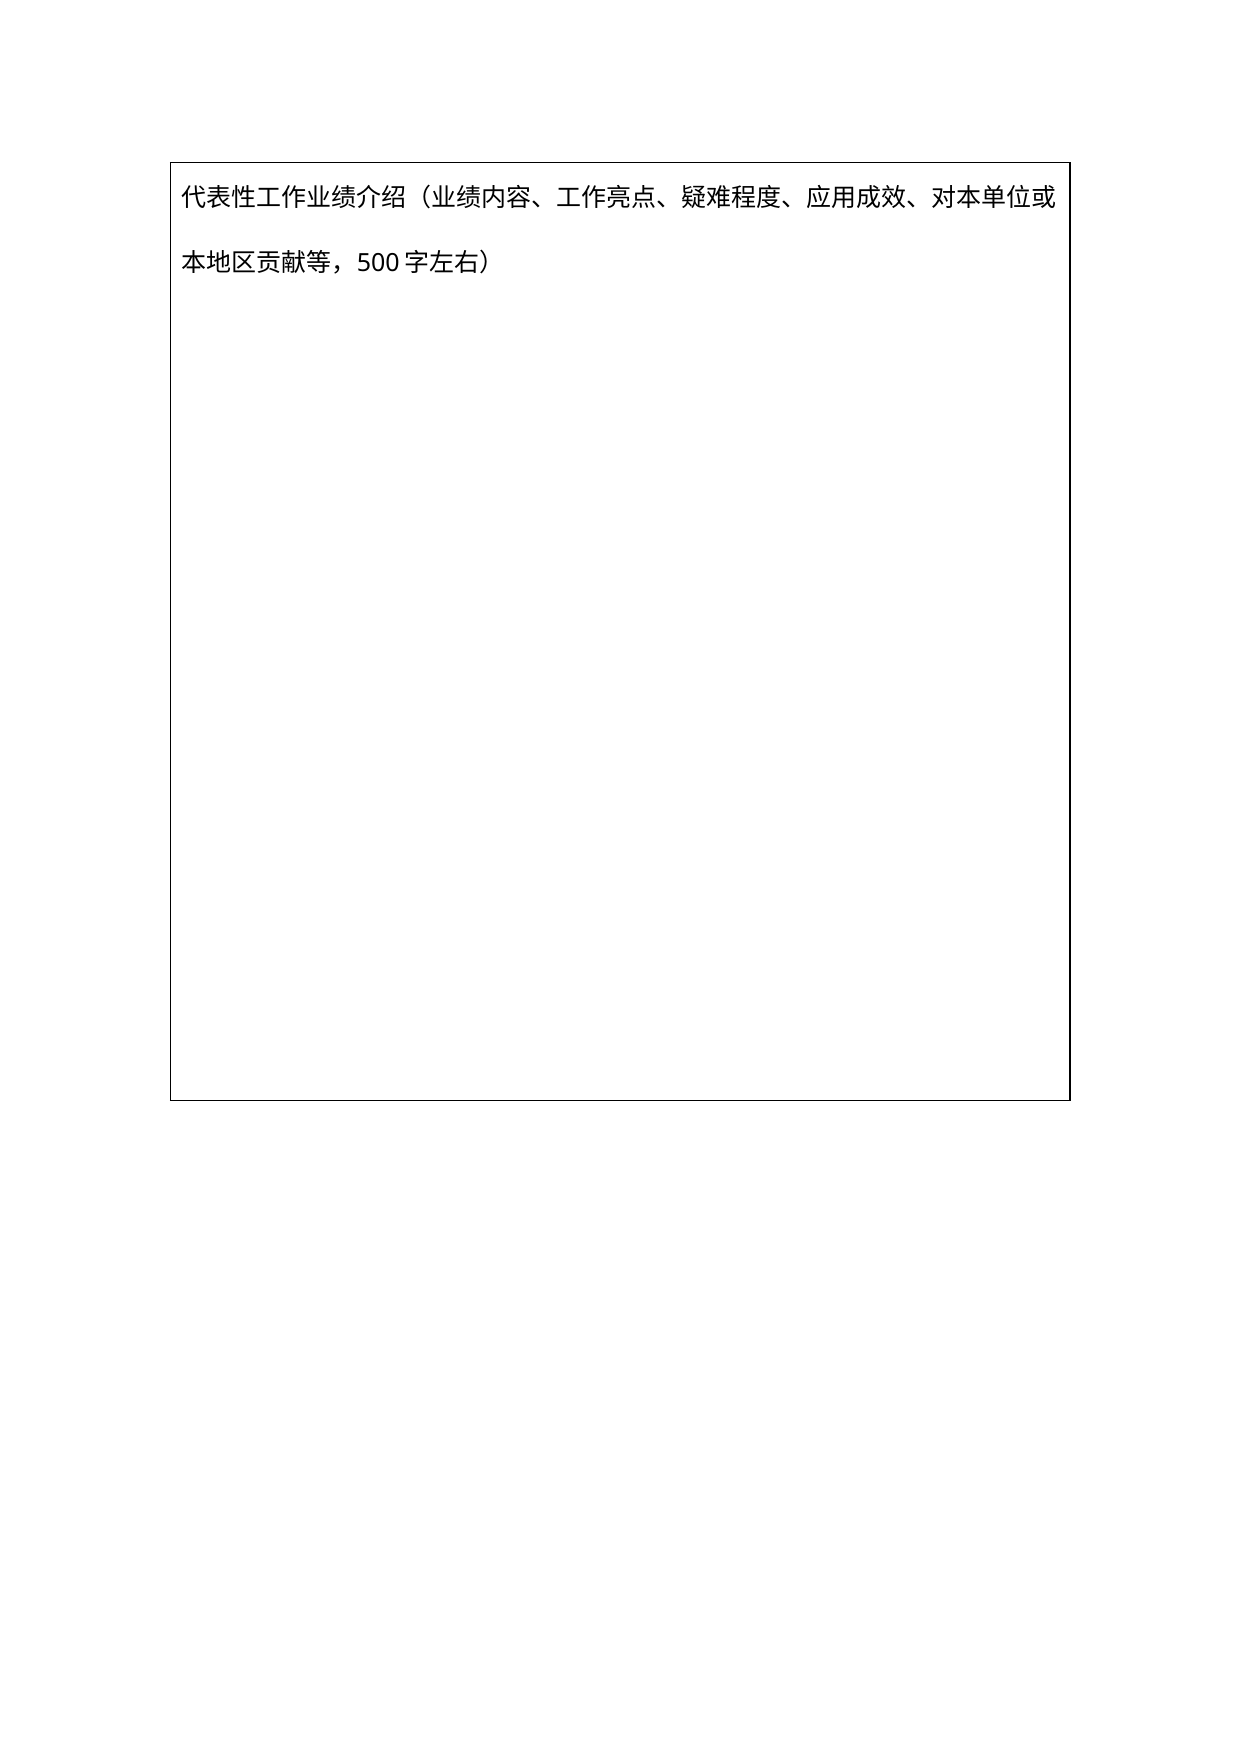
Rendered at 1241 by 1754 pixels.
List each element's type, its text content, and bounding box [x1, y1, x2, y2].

table_cell 代表性工作业绩介绍（业绩内容、工作亮点、疑难程度、应用成效、对本单位或本地区贡献等，500字左右） [171, 163, 1069, 1099]
